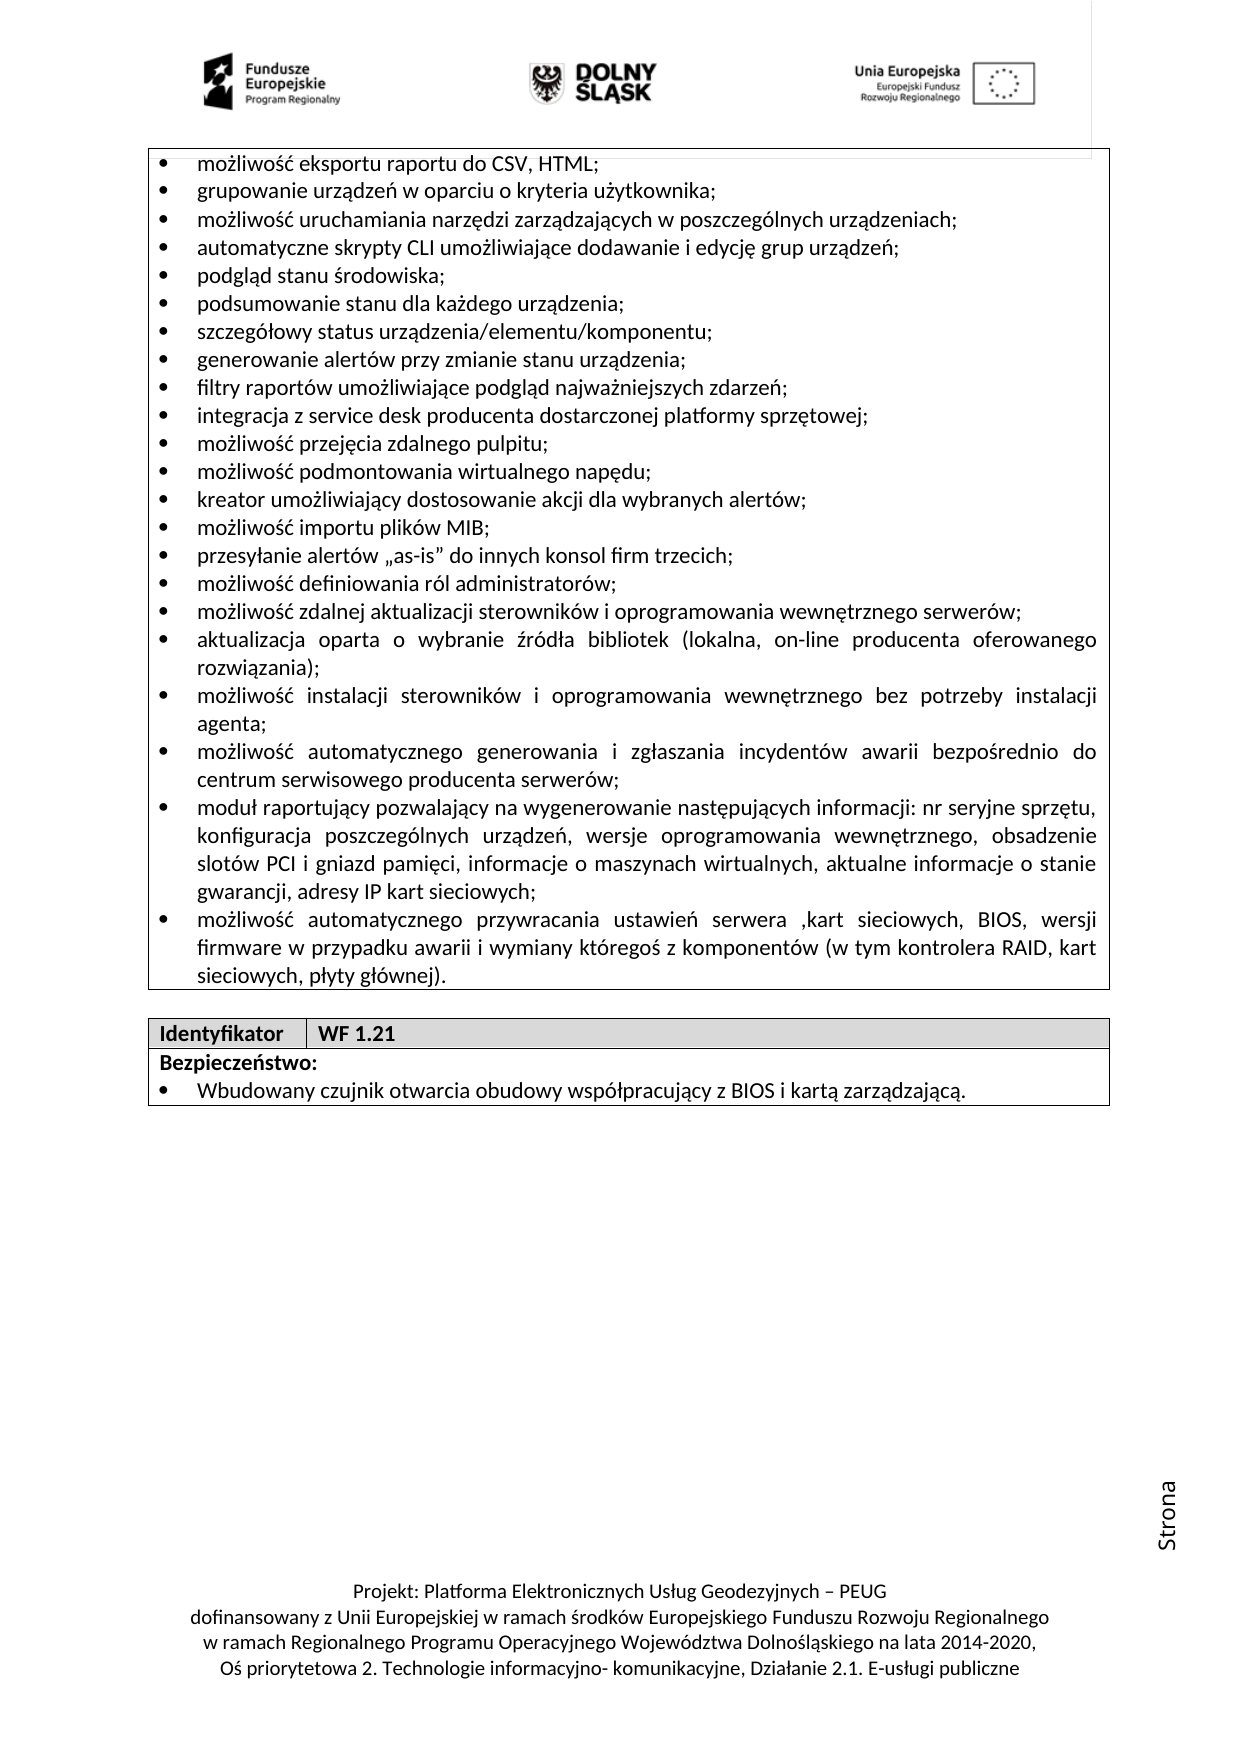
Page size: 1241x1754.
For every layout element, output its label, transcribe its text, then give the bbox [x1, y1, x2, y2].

table_cell Bezpieczeństwo: Wbudowany czujnik otwarcia obudowy współpracujący z BIOS i kartą zarządzającą. [149, 1049, 1109, 1104]
table_header WF 01.021 [307, 1019, 1109, 1047]
table_header Identyfikator [149, 1019, 306, 1047]
picture [147, 1, 1093, 148]
